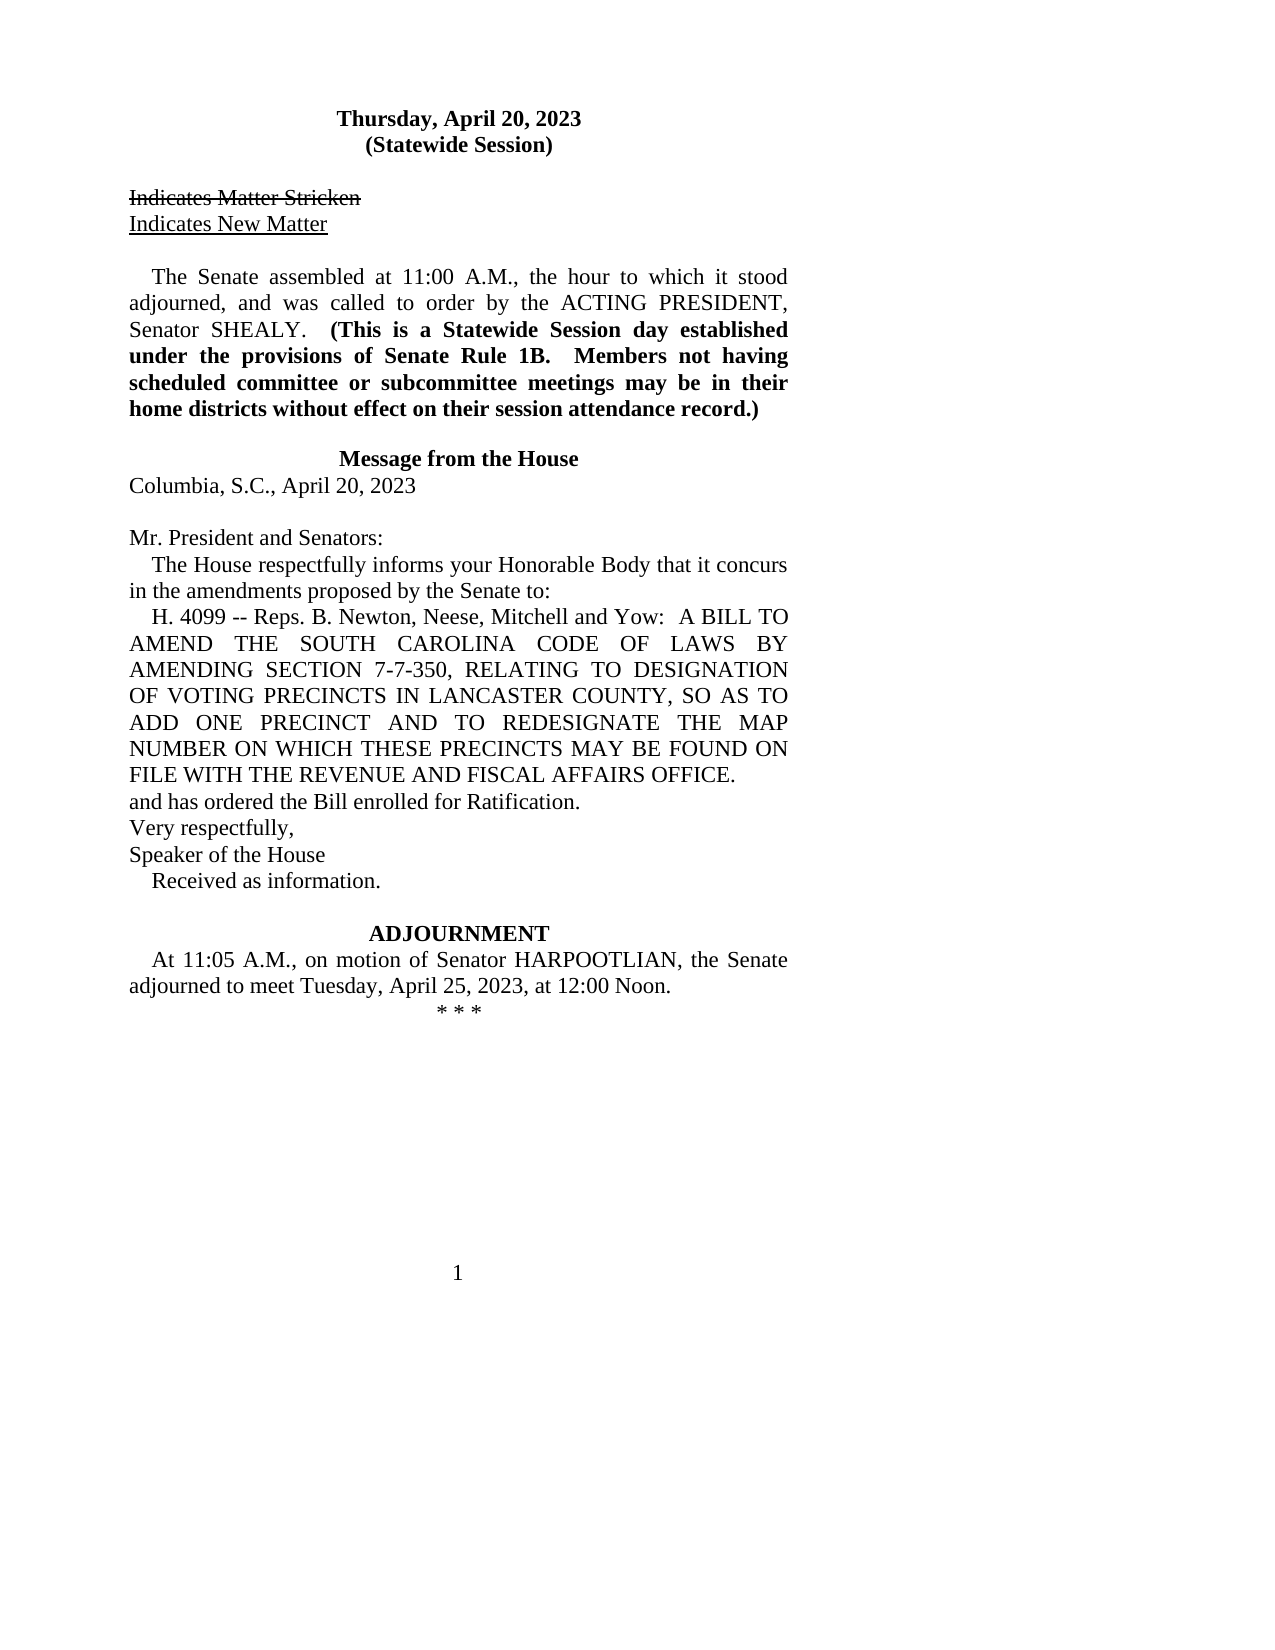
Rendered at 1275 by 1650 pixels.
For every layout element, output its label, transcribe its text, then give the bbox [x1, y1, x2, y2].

text Indicates New Matter [129, 210, 789, 237]
text ADJOURNMENT [129, 920, 789, 946]
text and has ordered the Bill enrolled for Ratification. [129, 788, 789, 814]
text Indicates Matter Stricken [129, 184, 789, 210]
text The House respectfully informs your Honorable Body that it concurs in the amendments proposed by the Senate to: [129, 551, 789, 603]
text Thursday, April 20, 2023 [129, 105, 789, 131]
text * * * [129, 999, 789, 1025]
text Columbia, S.C., April 20, 2023 [129, 472, 789, 498]
text Mr. President and Senators: [129, 524, 789, 551]
text H. 4099 -- Reps. B. Newton, Neese, Mitchell and Yow: A BILL TO AMEND THE SOUTH CAROLINA CODE OF LAWS BY AMENDING SECTION 7‑7‑350, RELATING TO DESIGNATION OF VOTING PRECINCTS IN LANCASTER COUNTY, SO AS TO ADD ONE PRECINCT AND TO REDESIGNATE THE MAP NUMBER ON WHICH THESE PRECINCTS MAY BE FOUND ON FILE WITH THE REVENUE AND FISCAL AFFAIRS OFFICE. [129, 603, 789, 788]
text At 11:05 A.M., on motion of Senator HARPOOTLIAN, the Senate adjourned to meet Tuesday, April 25, 2023, at 12:00 Noon. [129, 946, 789, 999]
text Received as information. [129, 867, 789, 893]
text The Senate assembled at 11:00 A.M., the hour to which it stood adjourned, and was called to order by the ACTING PRESIDENT, Senator SHEALY. (This is a Statewide Session day established under the provisions of Senate Rule 1B. Members not having scheduled committee or subcommittee meetings may be in their home districts without effect on their session attendance record.) [129, 263, 789, 421]
text Speaker of the House [129, 841, 789, 867]
text Message from the House [129, 445, 789, 472]
text (Statewide Session) [129, 131, 789, 158]
text Very respectfully, [129, 814, 789, 841]
